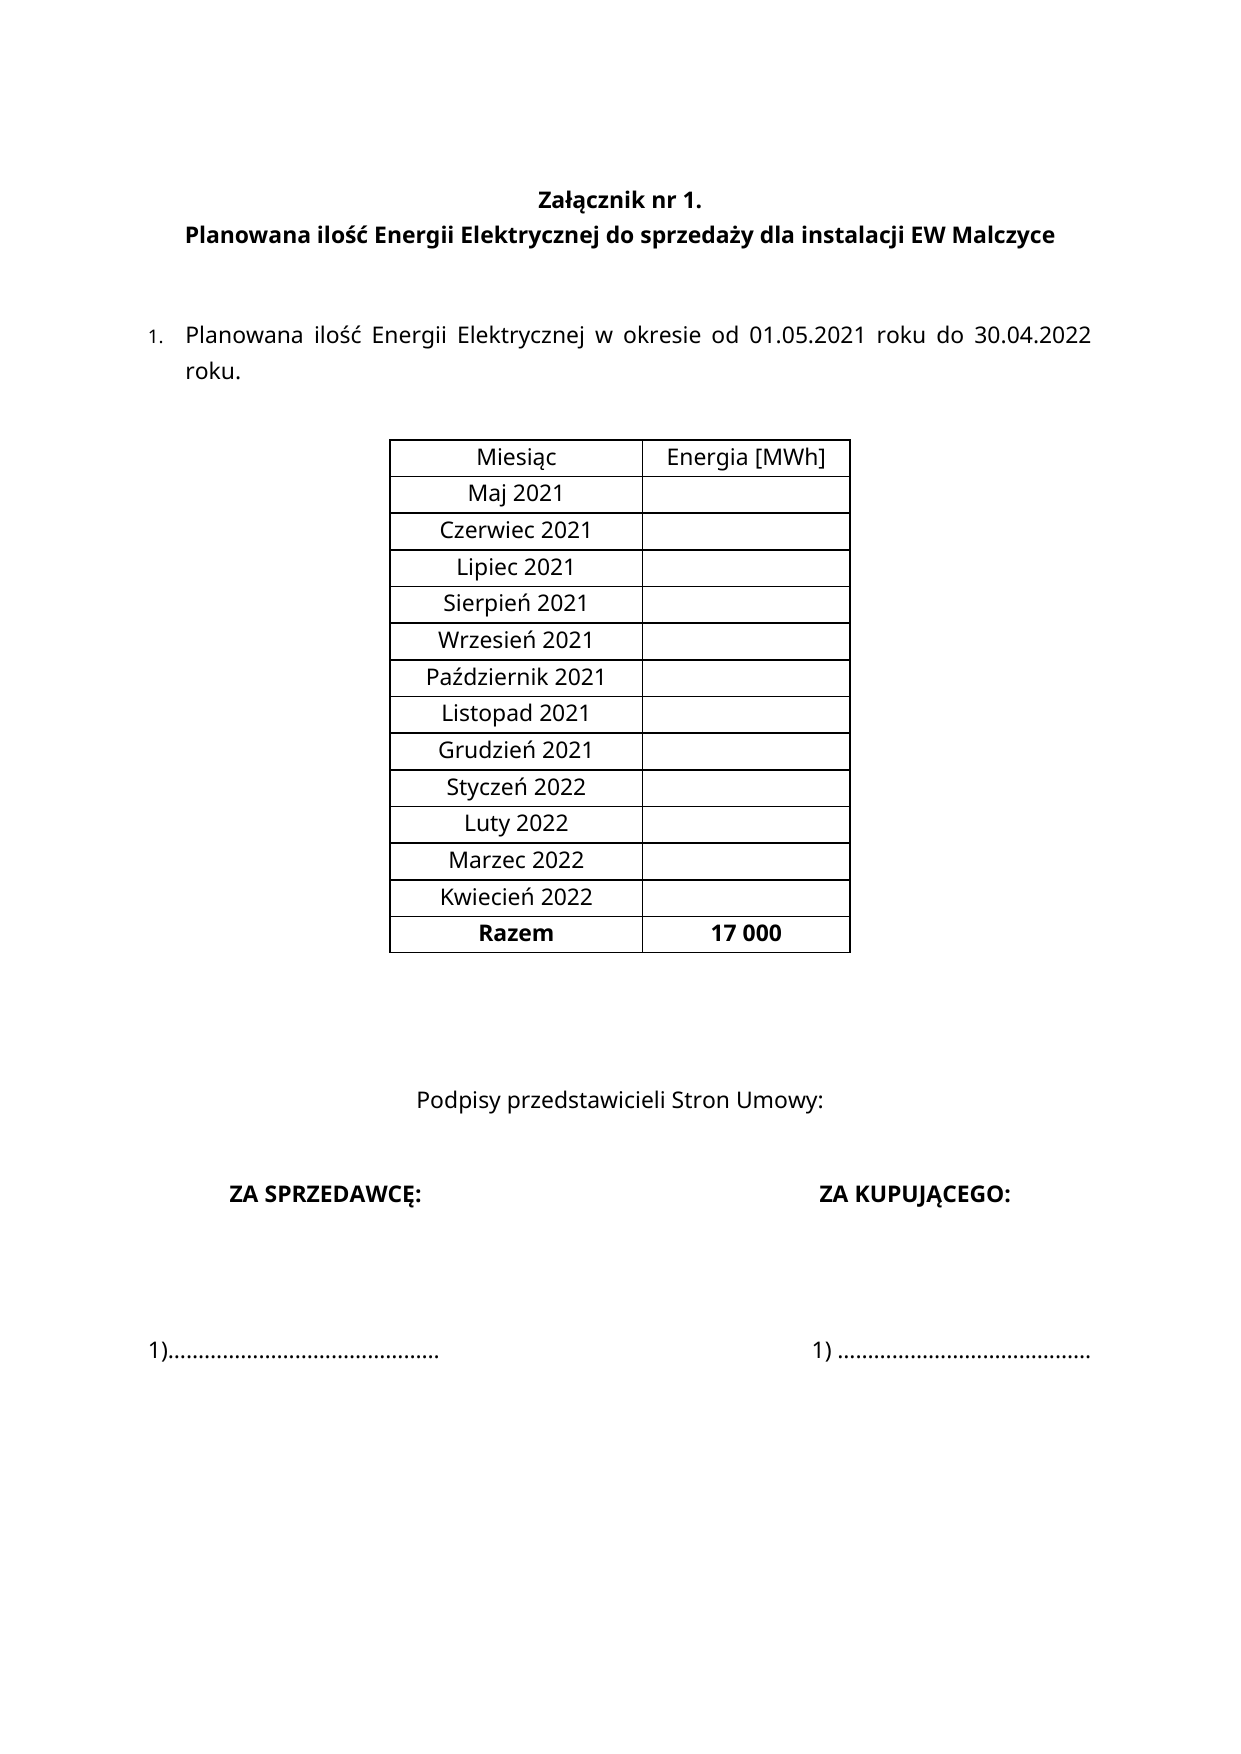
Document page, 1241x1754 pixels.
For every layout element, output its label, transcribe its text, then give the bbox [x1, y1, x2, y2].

table_cell [643, 551, 849, 586]
table_cell Wrzesień 2021 [391, 624, 642, 659]
table_header Miesiąc [391, 441, 642, 476]
table_cell [643, 477, 849, 512]
table_cell Styczeń 2022 [391, 771, 642, 806]
table_cell Październik 2021 [391, 661, 642, 696]
table_cell [643, 624, 849, 659]
text Planowana ilość Energii Elektrycznej do sprzedaży dla instalacji EW Malczyce [148, 219, 1093, 251]
table_cell [643, 697, 849, 732]
table_cell Czerwiec 2021 [391, 514, 642, 549]
text 1)……………………………………… 1) …………………………………… [148, 1334, 1093, 1365]
table_cell Kwiecień 2022 [391, 881, 642, 916]
table_header Energia [MWh] [643, 441, 849, 476]
table_cell Grudzień 2021 [391, 734, 642, 769]
table_cell Maj 2021 [391, 477, 642, 512]
table_cell [643, 587, 849, 622]
text Podpisy przedstawicieli Stron Umowy: [148, 1084, 1093, 1115]
text Załącznik nr 1. [148, 183, 1093, 215]
table_cell [643, 771, 849, 806]
table_cell [643, 661, 849, 696]
table_cell Listopad 2021 [391, 697, 642, 732]
table_cell [643, 734, 849, 769]
table_cell [643, 807, 849, 842]
table_cell Luty 2022 [391, 807, 642, 842]
table_cell [643, 514, 849, 549]
table_cell [643, 881, 849, 916]
table_cell [643, 844, 849, 879]
table_cell Razem [391, 917, 642, 952]
table_cell 17 000 [643, 917, 849, 952]
table_cell Marzec 2022 [391, 844, 642, 879]
list Planowana ilość Energii Elektrycznej w okresie od 01.05.2021 roku do 30.04.2022 roku. [148, 319, 1093, 386]
text ZA SPRZEDAWCĘ: ZA KUPUJĄCEGO: [148, 1178, 1093, 1209]
table_cell Sierpień 2021 [391, 587, 642, 622]
table_cell Lipiec 2021 [391, 551, 642, 586]
